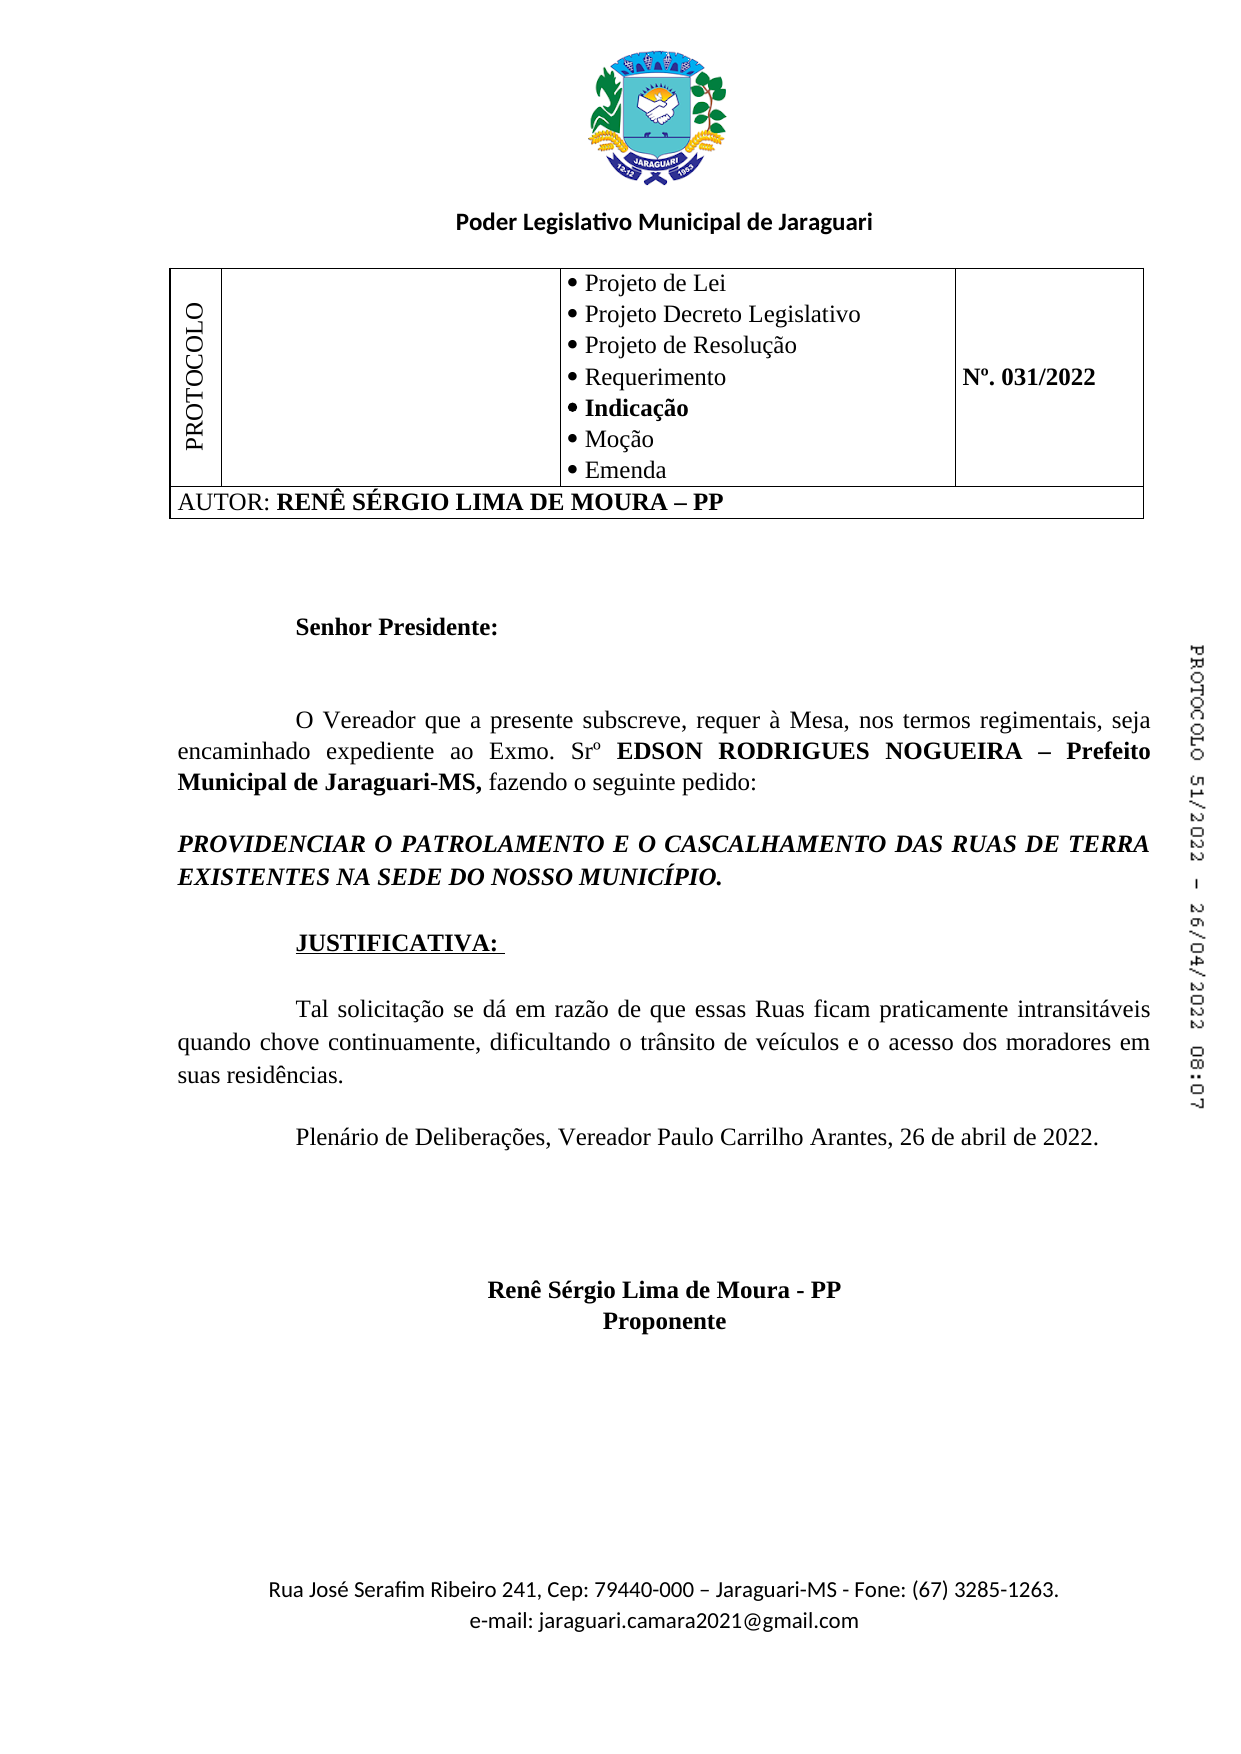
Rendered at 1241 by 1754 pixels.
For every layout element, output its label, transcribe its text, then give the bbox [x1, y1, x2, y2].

table_header Nº. 031/2022 [956, 269, 1143, 486]
text Senhor Presidente: [177, 612, 1152, 640]
picture [583, 45, 740, 190]
text Renê Sérgio Lima de Moura - PP [177, 1275, 1152, 1303]
text PROVIDENCIAR O PATROLAMENTO E O CASCALHAMENTO DAS RUAS DE TERRA EXISTENTES NA SEDE DO NOSSO MUNICÍPIO. [177, 829, 1152, 891]
text JUSTIFICATIVA: [177, 928, 1152, 957]
table_header PROTOCOLO [171, 269, 221, 486]
table_header Projeto de Lei Projeto Decreto Legislativo Projeto de Resolução Requerimento Indicação Moção Emenda [561, 269, 955, 486]
subtitle Proponente [177, 1306, 1152, 1334]
text O Vereador que a presente subscreve, requer à Mesa, nos termos regimentais, seja encaminhado expediente ao Exmo. Srº EDSON RODRIGUES NOGUEIRA – Prefeito Municipal de Jaraguari-MS, fazendo o seguinte pedido: [177, 705, 1152, 796]
text Plenário de Deliberações, Vereador Paulo Carrilho Arantes, 26 de abril de 2022. [177, 1122, 1152, 1151]
table_cell AUTOR: RENÊ SÉRGIO LIMA DE MOURA – PP [171, 487, 1143, 517]
picture [1164, 641, 1228, 1113]
table_header [222, 269, 560, 486]
text Tal solicitação se dá em razão de que essas Ruas ficam praticamente intransitáveis quando chove continuamente, dificultando o trânsito de veículos e o acesso dos moradores em suas residências. [177, 994, 1152, 1089]
